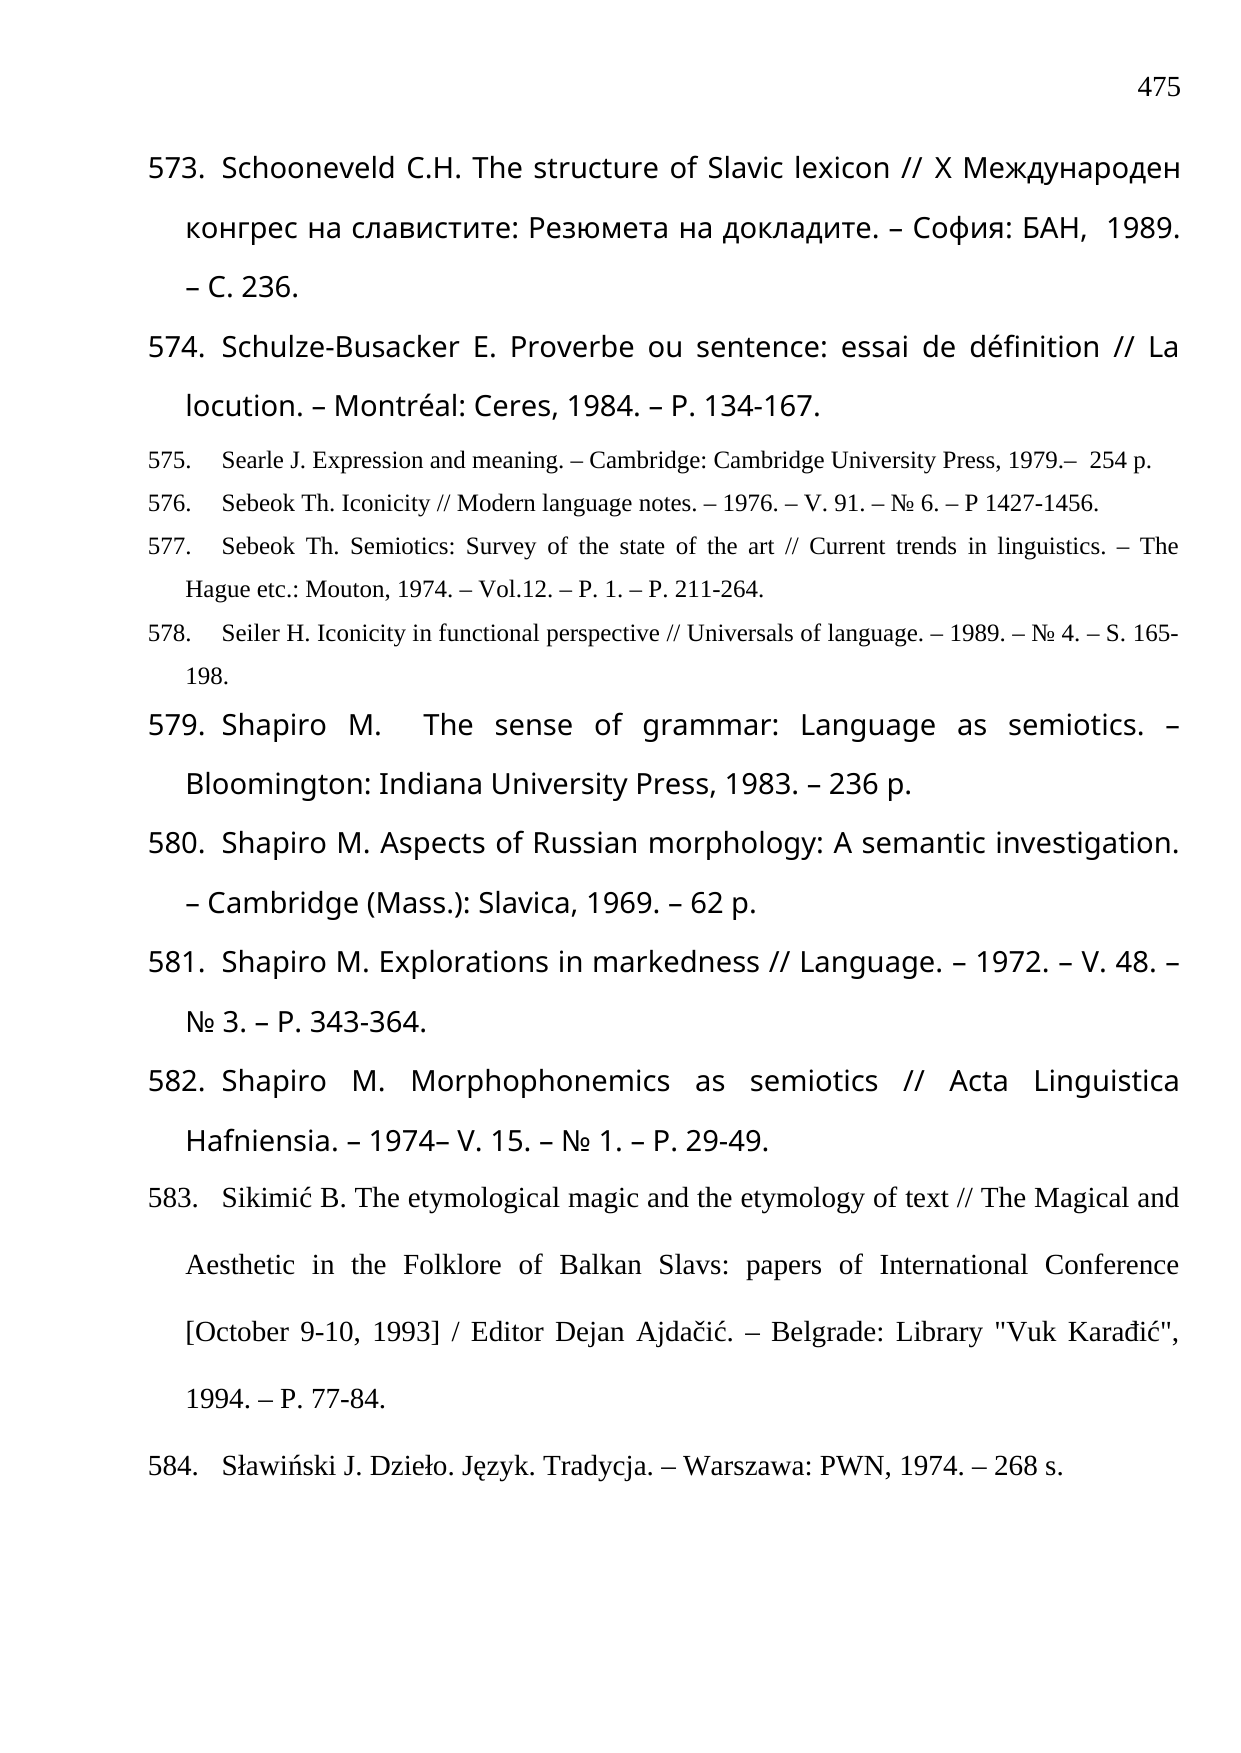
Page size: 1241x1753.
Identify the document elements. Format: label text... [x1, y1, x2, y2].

list Schooneveld C.H. The structure of Slavic lexicon // Х Международен конгрес на славистите: Резюмета на докладите. – София: БАН, 1989. – С. 236. [148, 148, 1181, 306]
list Shapiro M. Aspects of Russian morphology: A semantic investigation. – Cambridge (Mass.): Slavica, 1969. – 62 p. [148, 823, 1181, 922]
list Seiler H. Iconicity in functional perspective // Universals of language. – 1989. – № 4. – S. 165-198. [148, 618, 1181, 689]
list Shapiro M. Morphophonemics as semiotics // Acta Linguistica Hafniensia. – 1974– V. 15. – № 1. – P. 29-49. [148, 1061, 1181, 1160]
list Shapiro M. Explorations in markedness // Language. – 1972. – V. 48. – № 3. – P. 343-364. [148, 942, 1181, 1041]
list Sikimić B. The etymological magic and the etymology of text // The Magical and Aesthetic in the Folklore of Balkan Slavs: papers of International Conference [October 9-10, 1993] / Editor Dejan Ajdačić. – Belgrade: Library "Vuk Karađić", 1994. – P. 77-84. [148, 1180, 1181, 1414]
list Shapiro M. The sense of grammar: Language as semiotics. – Bloomington: Indiana University Press, 1983. – 236 p. [148, 704, 1181, 803]
list Sebeok Th. Iconicity // Modern language notes. – 1976. – V. 91. – № 6. – P 1427-1456. [148, 488, 1181, 517]
list Schulze-Busacker E. Proverbe ou sentence: essai de définition // La locution. – Montréal: Ceres, 1984. – P. 134-167. [148, 326, 1181, 425]
list Searle J. Expression and meaning. – Cambridge: Cambridge University Press, 1979.– 254 p. [148, 445, 1181, 474]
list Sławiński J. Dzieło. Język. Tradycja. – Warszawa: PWN, 1974. – 268 s. [148, 1448, 1181, 1482]
list Sebeok Th. Semiotics: Survey of the state of the art // Current trends in linguistics. – The Hague etc.: Mouton, 1974. – Vol.12. – P. 1. – P. 211-264. [148, 531, 1181, 603]
